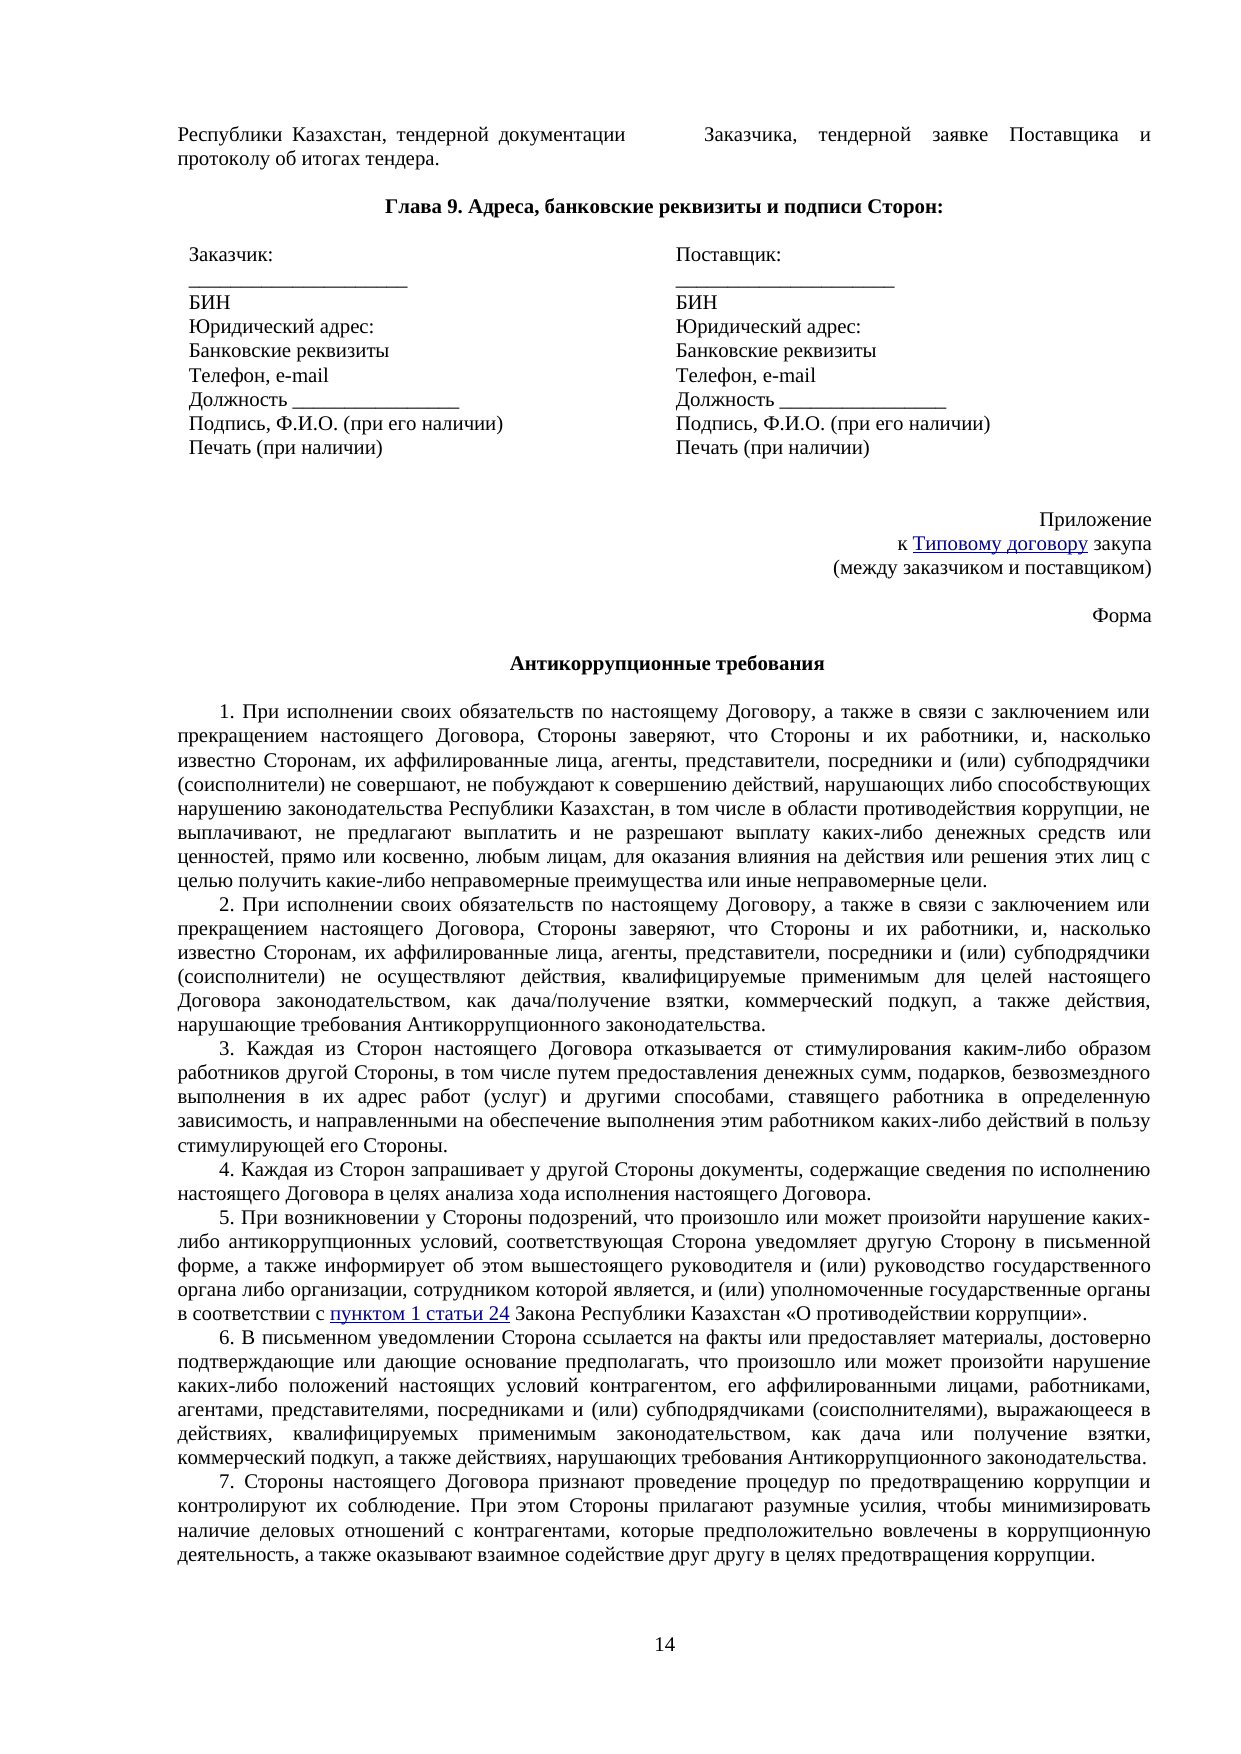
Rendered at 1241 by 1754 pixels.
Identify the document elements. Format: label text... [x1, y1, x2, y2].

text к Типовому договору закупа [177, 531, 1152, 555]
text 4. Каждая из Сторон запрашивает у другой Стороны документы, содержащие сведения по исполнению настоящего Договора в целях анализа хода исполнения настоящего Договора. [177, 1157, 1152, 1205]
text 5. При возникновении у Стороны подозрений, что произошло или может произойти нарушение каких-либо антикоррупционных условий, соответствующая Сторона уведомляет другую Сторону в письменной форме, а также информирует об этом вышестоящего руководителя и (или) руководство государственного органа либо организации, сотрудником которой является, и (или) уполномоченные государственные органы в соответствии с пунктом 1 статьи 24 Закона Республики Казахстан «О противодействии коррупции». [177, 1205, 1152, 1325]
text (между заказчиком и поставщиком) [177, 555, 1152, 579]
text Форма [177, 603, 1152, 627]
text 7. Стороны настоящего Договора признают проведение процедур по предотвращению коррупции и контролируют их соблюдение. При этом Стороны прилагают разумные усилия, чтобы минимизировать наличие деловых отношений с контрагентами, которые предположительно вовлечены в коррупционную деятельность, а также оказывают взаимное содействие друг другу в целях предотвращения коррупции. [177, 1469, 1152, 1566]
text Антикоррупционные требования [177, 651, 1152, 675]
text 6. В письменном уведомлении Сторона ссылается на факты или предоставляет материалы, достоверно подтверждающие или дающие основание предполагать, что произошло или может произойти нарушение каких-либо положений настоящих условий контрагентом, его аффилированными лицами, работниками, агентами, представителями, посредниками и (или) субподрядчиками (соисполнителями), выражающееся в действиях, квалифицируемых применимым законодательством, как дача или получение взятки, коммерческий подкуп, а также действиях, нарушающих требования Антикоррупционного законодательства. [177, 1325, 1152, 1469]
table_header Поставщик: _____________________ БИН Юридический адрес: Банковские реквизиты Телефон, e-mail Должность ________________ Подпись, Ф.И.О. (при его наличии) Печать (при наличии) [664, 242, 1152, 459]
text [177, 122, 1152, 170]
text Приложение [177, 507, 1152, 531]
text 1. При исполнении своих обязательств по настоящему Договору, а также в связи с заключением или прекращением настоящего Договора, Стороны заверяют, что Стороны и их работники, и, насколько известно Сторонам, их аффилированные лица, агенты, представители, посредники и (или) субподрядчики (соисполнители) не совершают, не побуждают к совершению действий, нарушающих либо способствующих нарушению законодательства Республики Казахстан, в том числе в области противодействия коррупции, не выплачивают, не предлагают выплатить и не разрешают выплату каких-либо денежных средств или ценностей, прямо или косвенно, любым лицам, для оказания влияния на действия или решения этих лиц с целью получить какие-либо неправомерные преимущества или иные неправомерные цели. [177, 699, 1152, 892]
text 2. При исполнении своих обязательств по настоящему Договору, а также в связи с заключением или прекращением настоящего Договора, Стороны заверяют, что Стороны и их работники, и, насколько известно Сторонам, их аффилированные лица, агенты, представители, посредники и (или) субподрядчики (соисполнители) не осуществляют действия, квалифицируемые применимым для целей настоящего Договора законодательством, как дача/получение взятки, коммерческий подкуп, а также действия, нарушающие требования Антикоррупционного законодательства. [177, 892, 1152, 1036]
text Глава 9. Адреса, банковские реквизиты и подписи Сторон: [177, 194, 1152, 218]
table_header Заказчик: _____________________ БИН Юридический адрес: Банковские реквизиты Телефон, e-mail Должность ________________ Подпись, Ф.И.О. (при его наличии) Печать (при наличии) [177, 242, 664, 459]
text 3. Каждая из Сторон настоящего Договора отказывается от стимулирования каким-либо образом работников другой Стороны, в том числе путем предоставления денежных сумм, подарков, безвозмездного выполнения в их адрес работ (услуг) и другими способами, ставящего работника в определенную зависимость, и направленными на обеспечение выполнения этим работником каких-либо действий в пользу стимулирующей его Стороны. [177, 1036, 1152, 1157]
